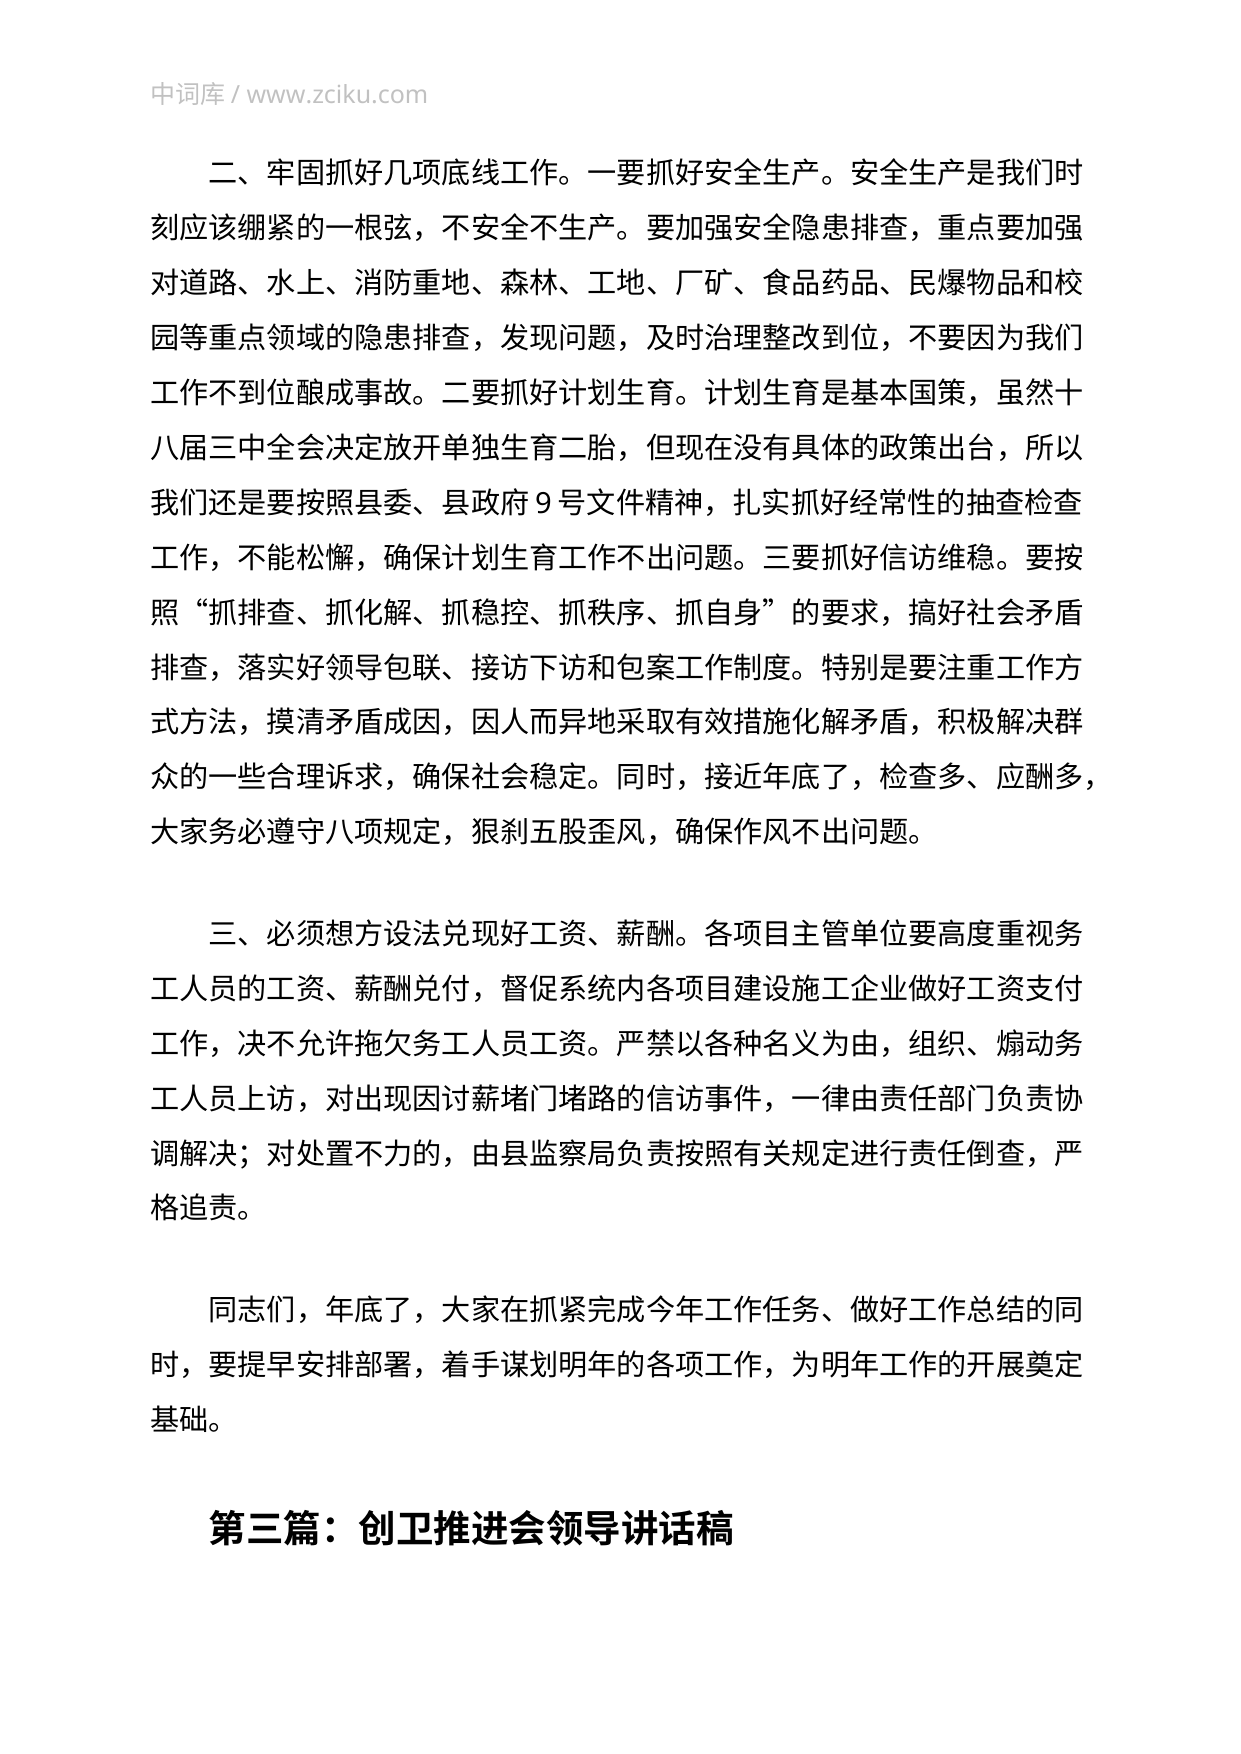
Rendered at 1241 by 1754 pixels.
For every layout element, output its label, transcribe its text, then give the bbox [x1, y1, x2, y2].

text 二、牢固抓好几项底线工作。一要抓好安全生产。安全生产是我们时刻应该绷紧的一根弦，不安全不生产。要加强安全隐患排查，重点要加强对道路、水上、消防重地、森林、工地、厂矿、食品药品、民爆物品和校园等重点领域的隐患排查，发现问题，及时治理整改到位，不要因为我们工作不到位酿成事故。二要抓好计划生育。计划生育是基本国策，虽然十八届三中全会决定放开单独生育二胎，但现在没有具体的政策出台，所以我们还是要按照县委、县政府9号文件精神，扎实抓好经常性的抽查检查工作，不能松懈，确保计划生育工作不出问题。三要抓好信访维稳。要按照“抓排查、抓化解、抓稳控、抓秩序、抓自身”的要求，搞好社会矛盾排查，落实好领导包联、接访下访和包案工作制度。特别是要注重工作方式方法，摸清矛盾成因，因人而异地采取有效措施化解矛盾，积极解决群众的一些合理诉求，确保社会稳定。同时，接近年底了，检查多、应酬多，大家务必遵守八项规定，狠刹五股歪风，确保作风不出问题。 [150, 150, 1090, 851]
text 同志们，年底了，大家在抓紧完成今年工作任务、做好工作总结的同时，要提早安排部署，着手谋划明年的各项工作，为明年工作的开展奠定基础。 [150, 1287, 1090, 1439]
text 三、必须想方设法兑现好工资、薪酬。各项目主管单位要高度重视务工人员的工资、薪酬兑付，督促系统内各项目建设施工企业做好工资支付工作，决不允许拖欠务工人员工资。严禁以各种名义为由，组织、煽动务工人员上访，对出现因讨薪堵门堵路的信访事件，一律由责任部门负责协调解决；对处置不力的，由县监察局负责按照有关规定进行责任倒查，严格追责。 [150, 911, 1090, 1227]
text 第三篇：创卫推进会领导讲话稿 [150, 1498, 1090, 1553]
